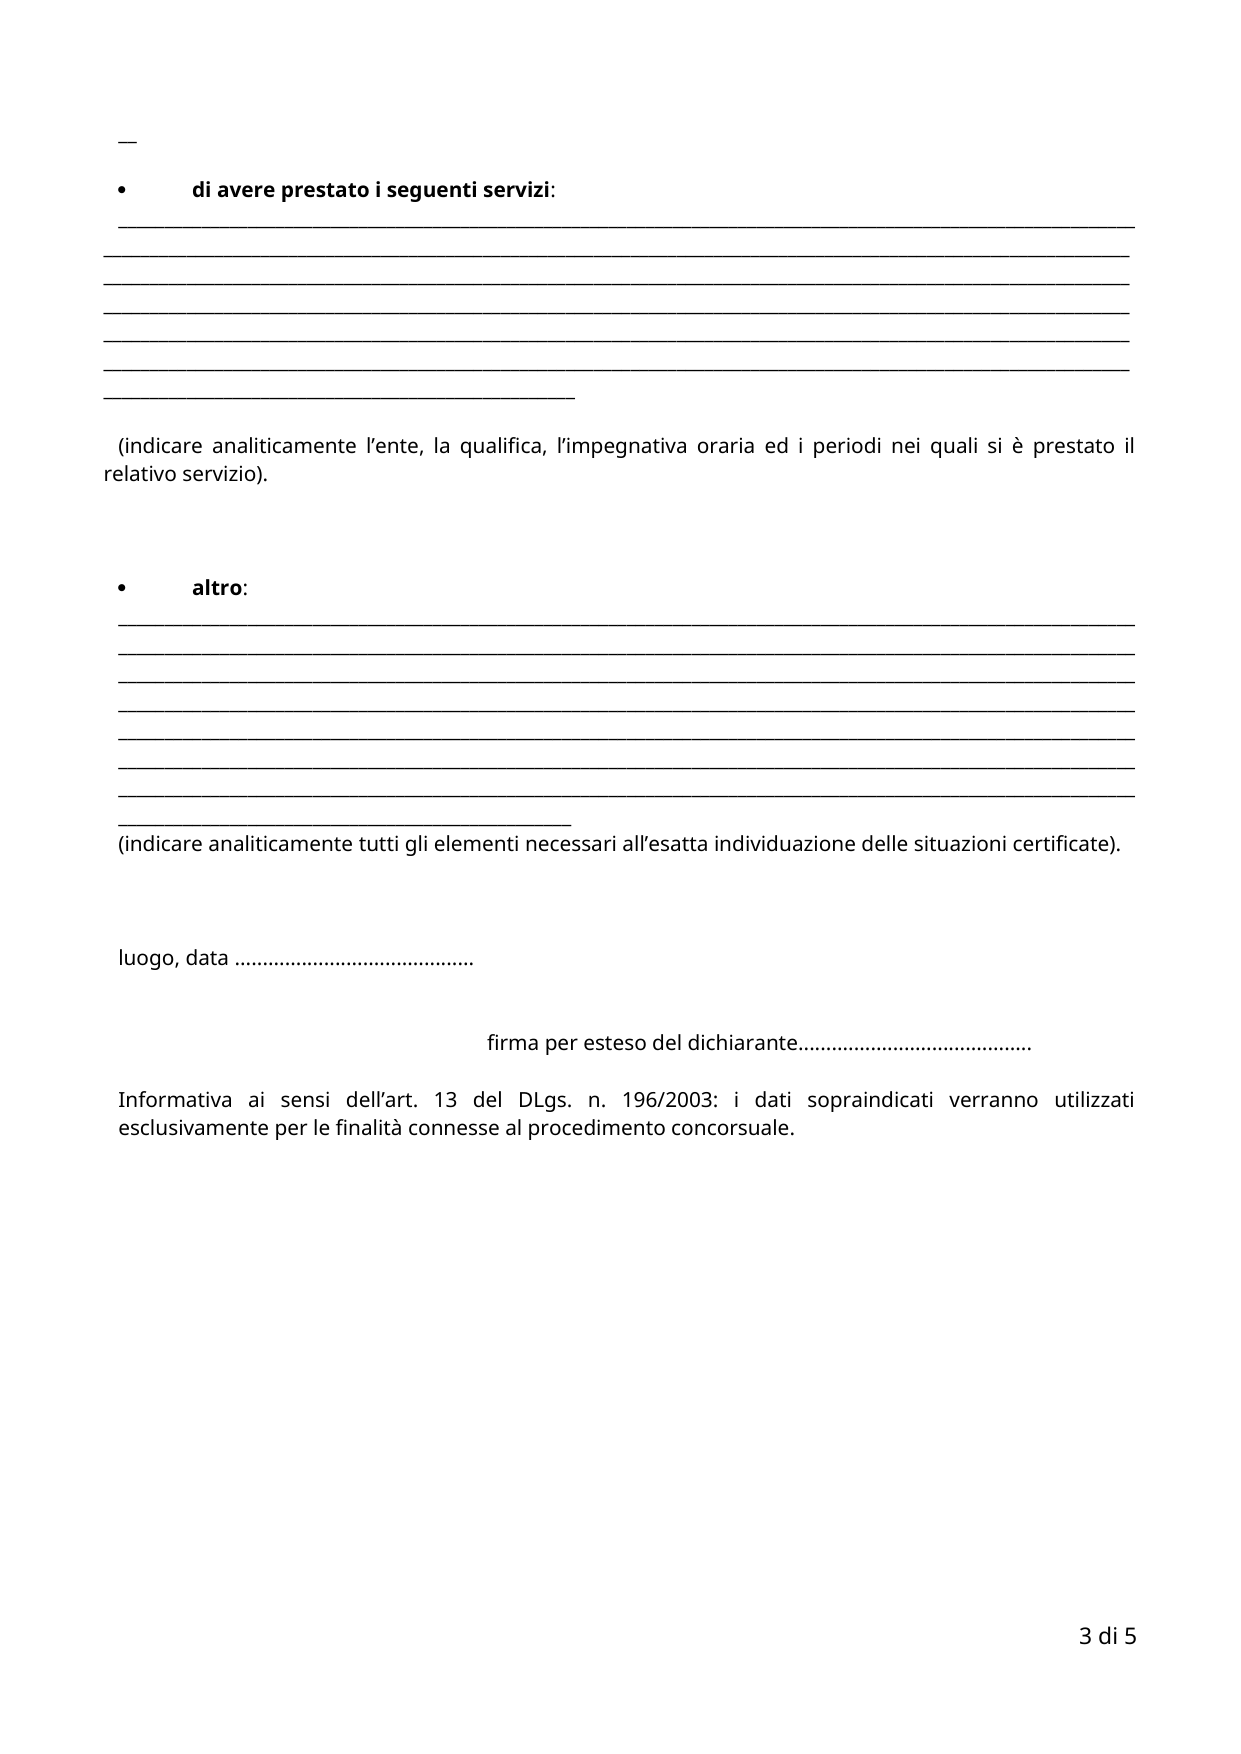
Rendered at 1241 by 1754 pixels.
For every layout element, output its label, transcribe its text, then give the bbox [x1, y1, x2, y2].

text Informativa ai sensi dell’art. 13 del DLgs. n. 196/2003: i dati sopraindicati verranno utilizzati esclusivamente per le finalità connesse al procedimento concorsuale. [118, 1085, 1137, 1142]
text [118, 118, 1137, 147]
text (indicare analiticamente l’ente, la qualifica, l’impegnativa oraria ed i periodi nei quali si è prestato il relativo servizio). [103, 431, 1137, 488]
text (indicare analiticamente tutti gli elementi necessari all’esatta individuazione delle situazioni certificate). [118, 829, 1137, 858]
text ____________________________________________________________________________________________________________________________________________________________________________________________________________________________________________________________________________________________________________________________________________________________________________________________________________________________________________________________________________________________________________________________________________________________________________________________________________________________________________________________________________________________________________________________________________ [103, 203, 1137, 403]
list altro: ___________________________________________________________________________________________________________________________________________________________________________________________________________________________________________________________________________________________________________________________________________________________________________________________________________________________________________________________________________________________________________________________________________________________________________________________________________________________________________________________________________________________________________________________________________________________________________________________________________________________________________________ [118, 573, 1137, 829]
list di avere prestato i seguenti servizi: [103, 175, 1137, 203]
text luogo, data ........................................... [118, 943, 1137, 971]
text firma per esteso del dichiarante.......................................... [177, 1028, 1137, 1057]
